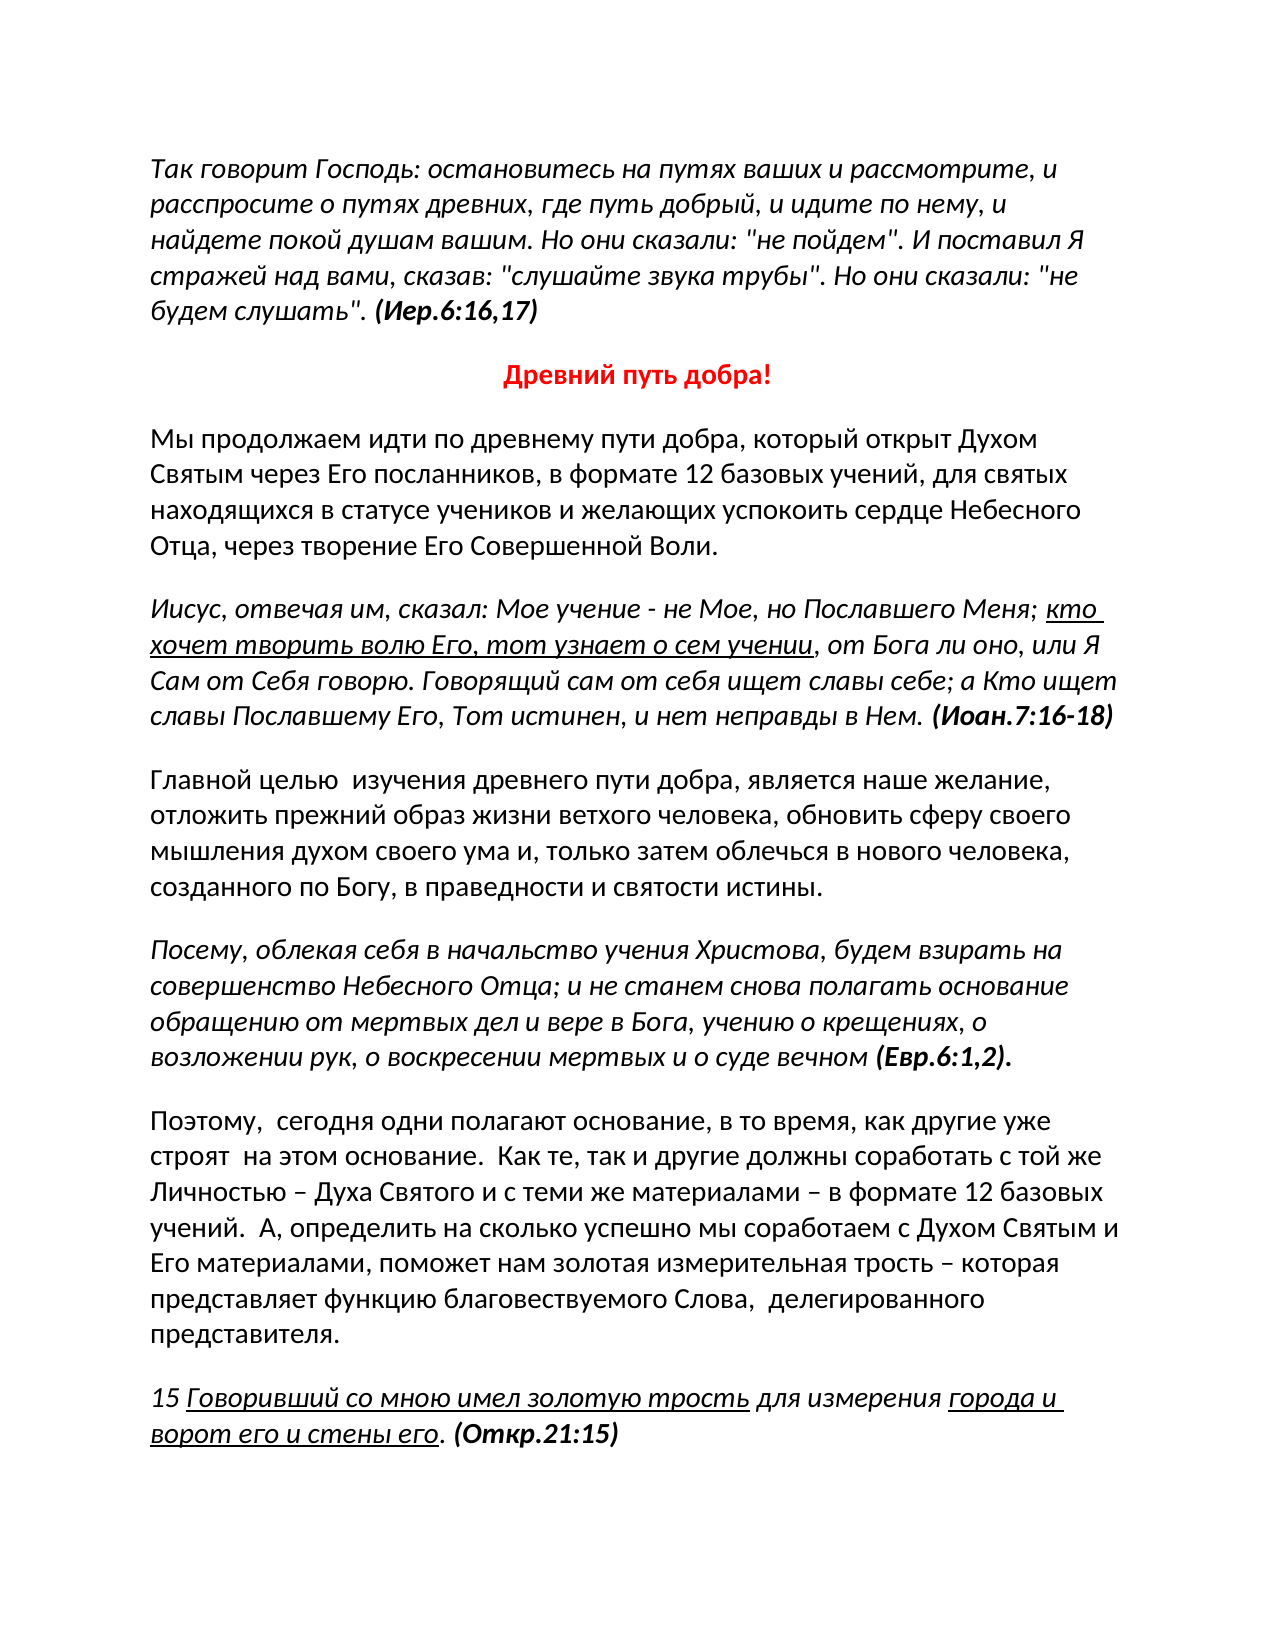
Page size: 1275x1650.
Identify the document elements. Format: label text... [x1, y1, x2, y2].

text Поэтому, сегодня одни полагают основание, в то время, как другие уже строят на этом основание. Как те, так и другие должны соработать с той же Личностью – Духа Святого и с теми же материалами – в формате 12 базовых учений. А, определить на сколько успешно мы соработаем с Духом Святым и Его материалами, поможет нам золотая измерительная трость – которая представляет функцию благовествуемого Слова, делегированного представителя. [150, 1102, 1125, 1351]
text Иисус, отвечая им, сказал: Мое учение - не Мое, но Пославшего Меня; кто хочет творить волю Его, тот узнает о сем учении, от Бога ли оно, или Я Сам от Себя говорю. Говорящий сам от себя ищет славы себе; а Кто ищет славы Пославшему Его, Тот истинен, и нет неправды в Нем. (Иоан.7:16-18) [150, 590, 1125, 733]
text 15 Говоривший со мною имел золотую трость для измерения города и ворот его и стены его. (Откр.21:15) [150, 1379, 1125, 1451]
text Посему, облекая себя в начальство учения Христова, будем взирать на совершенство Небесного Отца; и не станем снова полагать основание обращению от мертвых дел и вере в Бога, учению о крещениях, о возложении рук, о воскресении мертвых и о суде вечном (Евр.6:1,2). [150, 931, 1125, 1074]
text Мы продолжаем идти по древнему пути добра, который открыт Духом Святым через Его посланников, в формате 12 базовых учений, для святых находящихся в статусе учеников и желающих успокоить сердце Небесного Отца, через творение Его Совершенной Воли. [150, 420, 1125, 562]
text Древний путь добра! [150, 356, 1125, 392]
text Главной целью изучения древнего пути добра, является наше желание, отложить прежний образ жизни ветхого человека, обновить сферу своего мышления духом своего ума и, только затем облечься в нового человека, созданного по Богу, в праведности и святости истины. [150, 761, 1125, 903]
text Так говорит Господь: остановитесь на путях ваших и рассмотрите, и расспросите о путях древних, где путь добрый, и идите по нему, и найдете покой душам вашим. Но они сказали: "не пойдем". И поставил Я стражей над вами, сказав: "слушайте звука трубы". Но они сказали: "не будем слушать". (Иер.6:16,17) [150, 150, 1125, 328]
